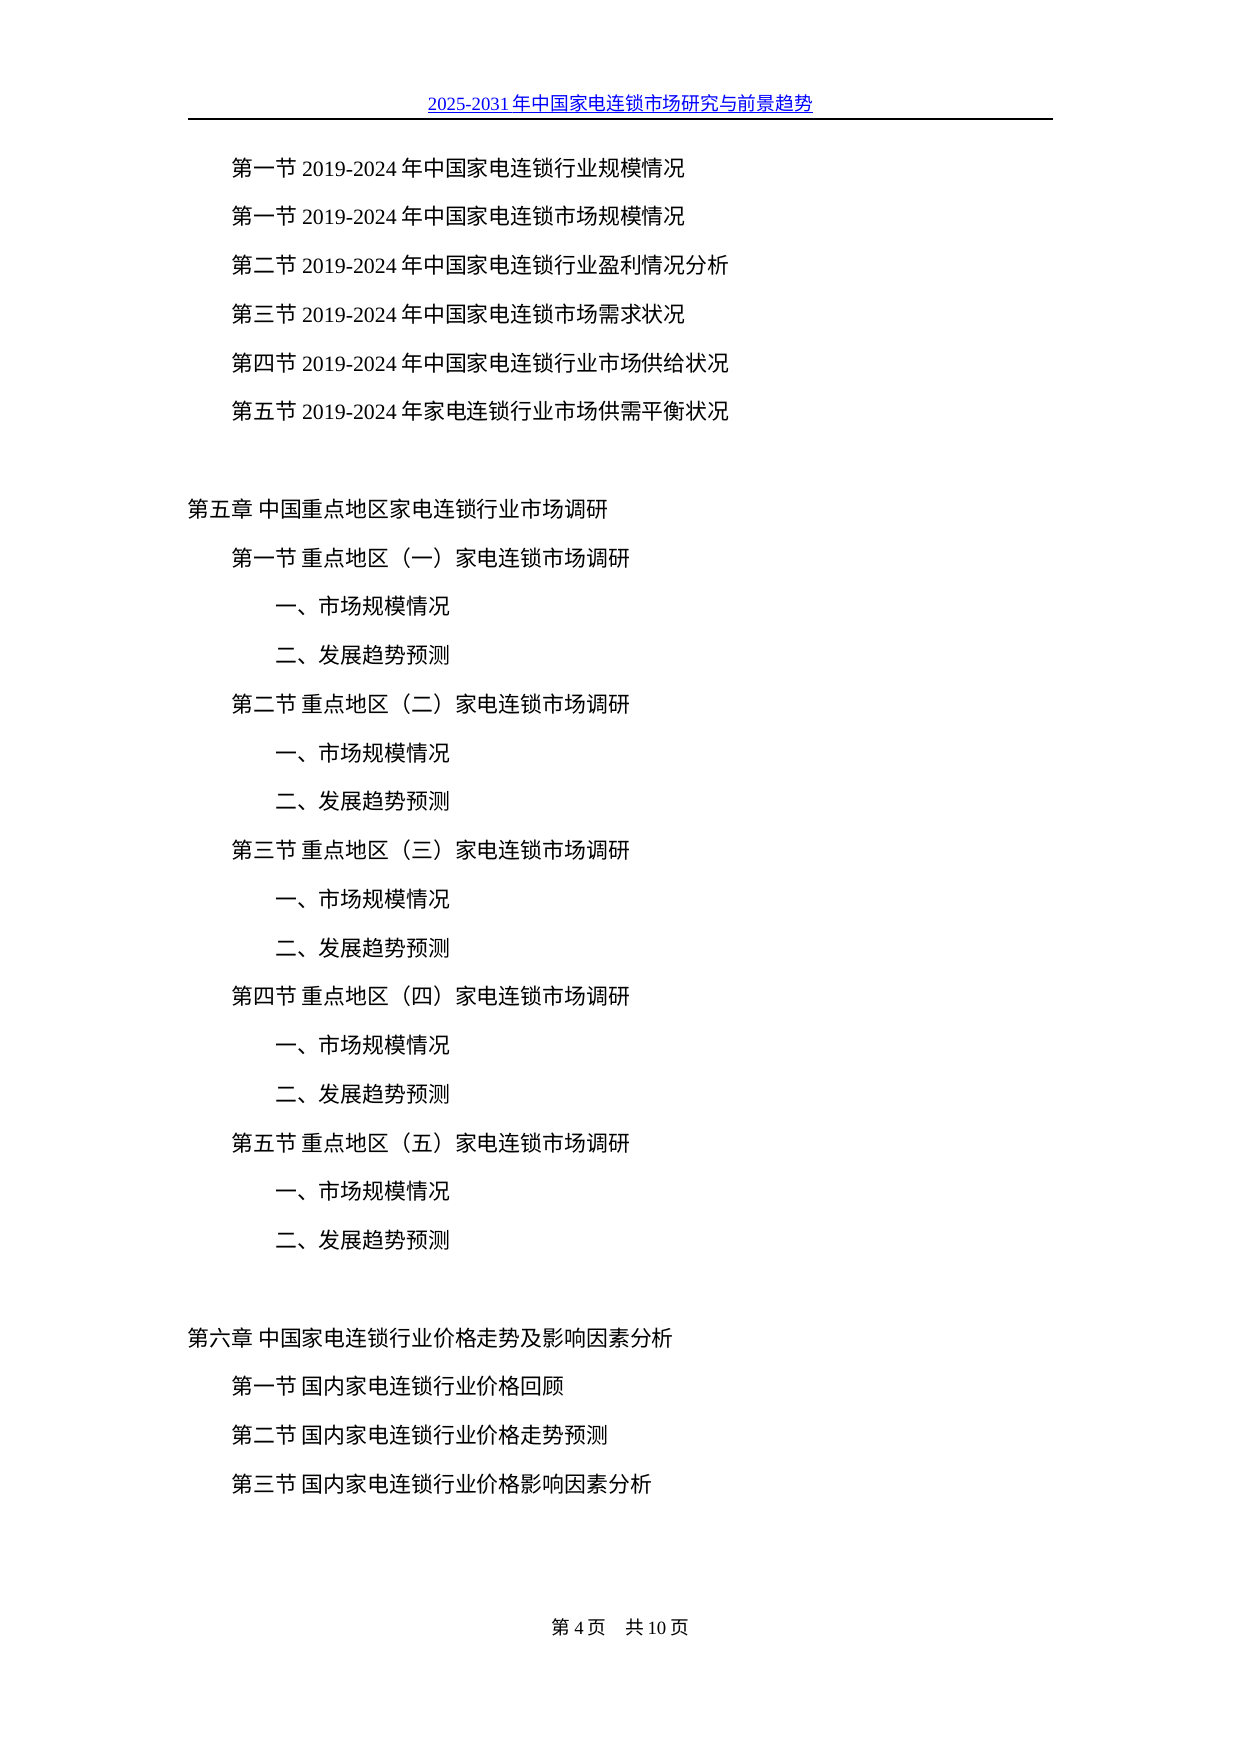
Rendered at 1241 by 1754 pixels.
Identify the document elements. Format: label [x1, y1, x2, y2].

text [187, 150, 1053, 1499]
